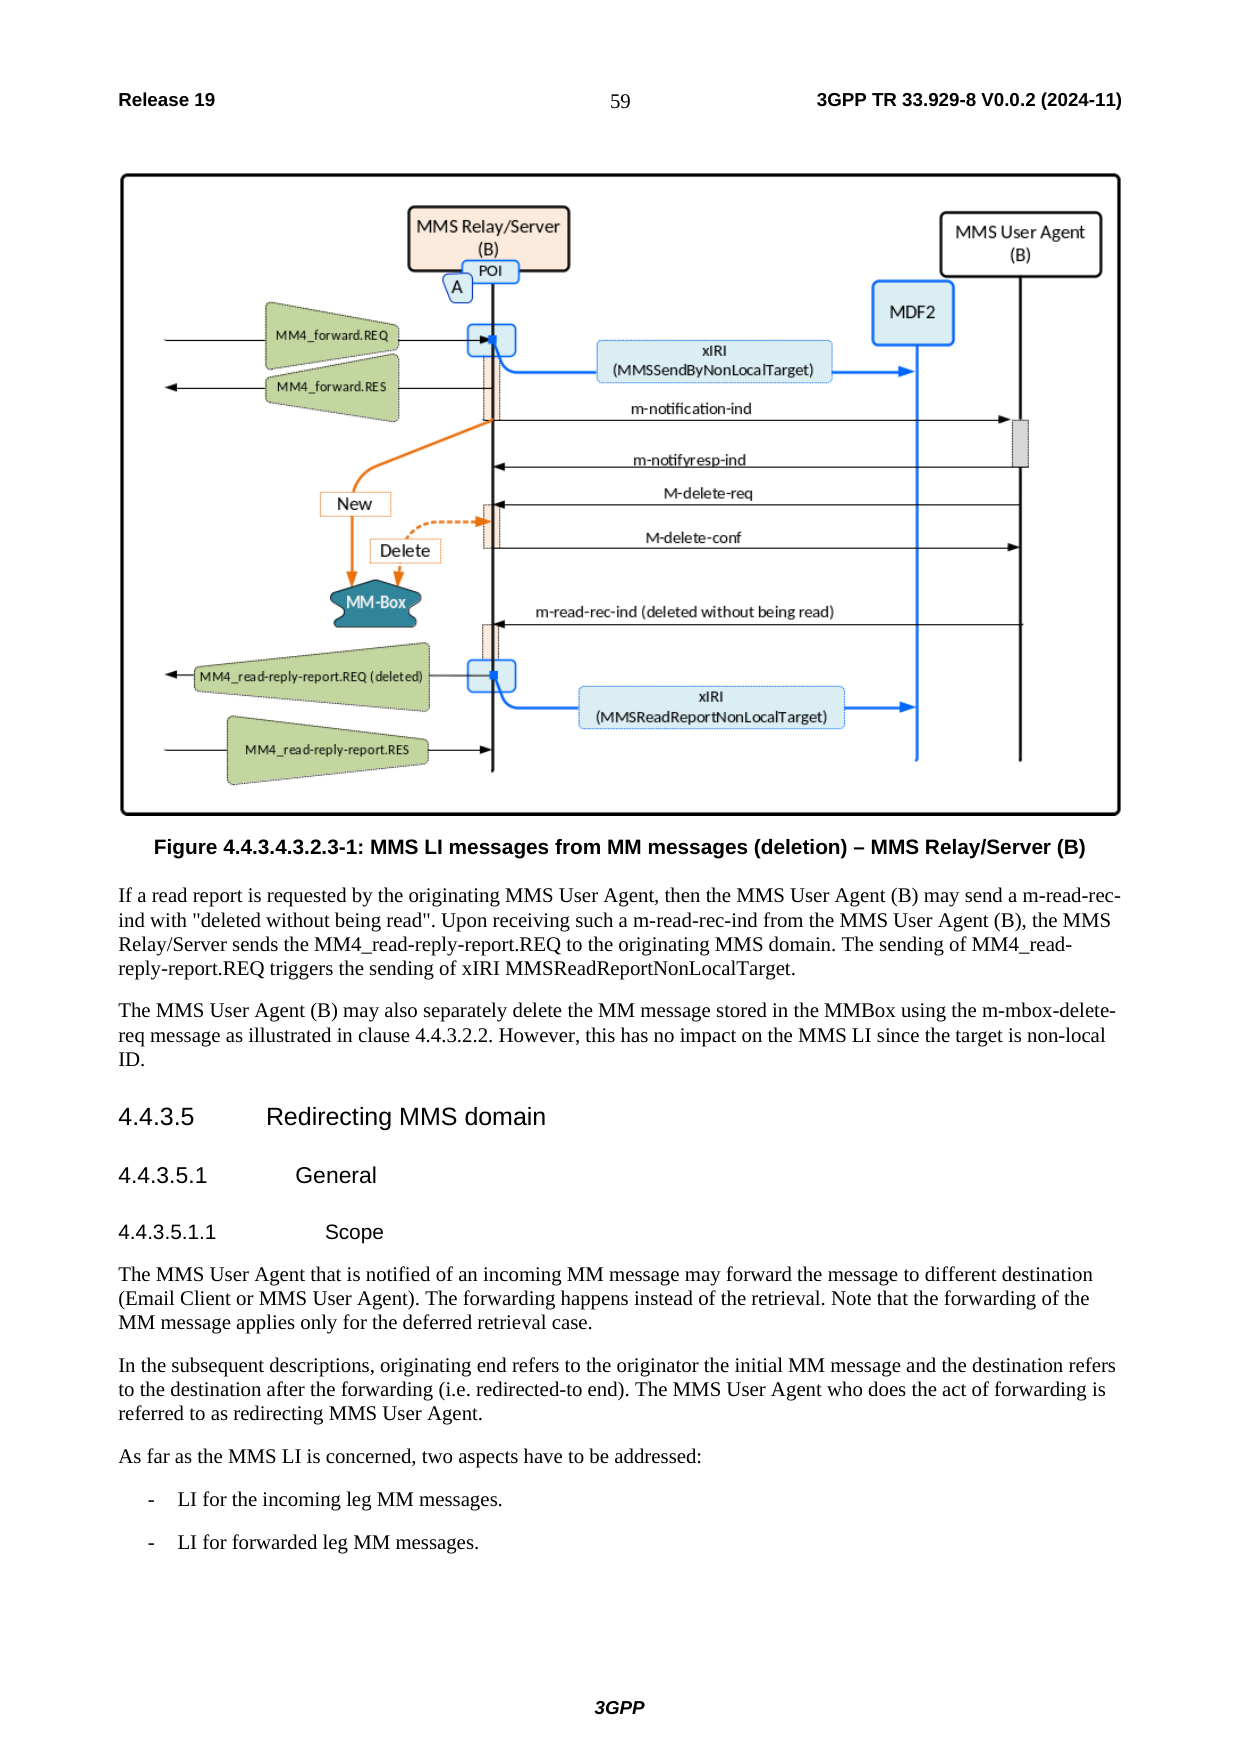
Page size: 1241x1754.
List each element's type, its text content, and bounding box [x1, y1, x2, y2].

subtitle 4.4.3.5.1 General [118, 1162, 1122, 1188]
text As far as the MMS LI is concerned, two aspects have to be addressed: [118, 1444, 1122, 1468]
text - LI for the incoming leg MM messages. [148, 1487, 1122, 1511]
text Figure 4.4.3.4.3.2.3-1: MMS LI messages from MM messages (deletion) – MMS Relay/Server (B) [118, 834, 1122, 858]
text The MMS User Agent (B) may also separately delete the MM message stored in the MMBox using the m-mbox-delete-req message as illustrated in clause 4.4.3.2.2. However, this has no impact on the MMS LI since the target is non-local ID. [118, 998, 1122, 1071]
text The MMS User Agent that is notified of an incoming MM message may forward the message to different destination (Email Client or MMS User Agent). The forwarding happens instead of the retrieval. Note that the forwarding of the MM message applies only for the deferred retrieval case. [118, 1262, 1122, 1334]
text If a read report is requested by the originating MMS User Agent, then the MMS User Agent (B) may send a m-read-rec-ind with "deleted without being read". Upon receiving such a m-read-rec-ind from the MMS User Agent (B), the MMS Relay/Server sends the MM4_read-reply-report.REQ to the originating MMS domain. The sending of MM4_read-reply-report.REQ triggers the sending of xIRI MMSReadReportNonLocalTarget. [118, 883, 1122, 980]
subtitle 4.4.3.5.1.1 Scope [118, 1219, 1122, 1243]
text In the subsequent descriptions, originating end refers to the originator the initial MM message and the destination refers to the destination after the forwarding (i.e. redirected-to end). The MMS User Agent who does the act of forwarding is referred to as redirecting MMS User Agent. [118, 1353, 1122, 1425]
text - LI for forwarded leg MM messages. [148, 1530, 1122, 1554]
subtitle 4.4.3.5 Redirecting MMS domain [118, 1102, 1122, 1131]
